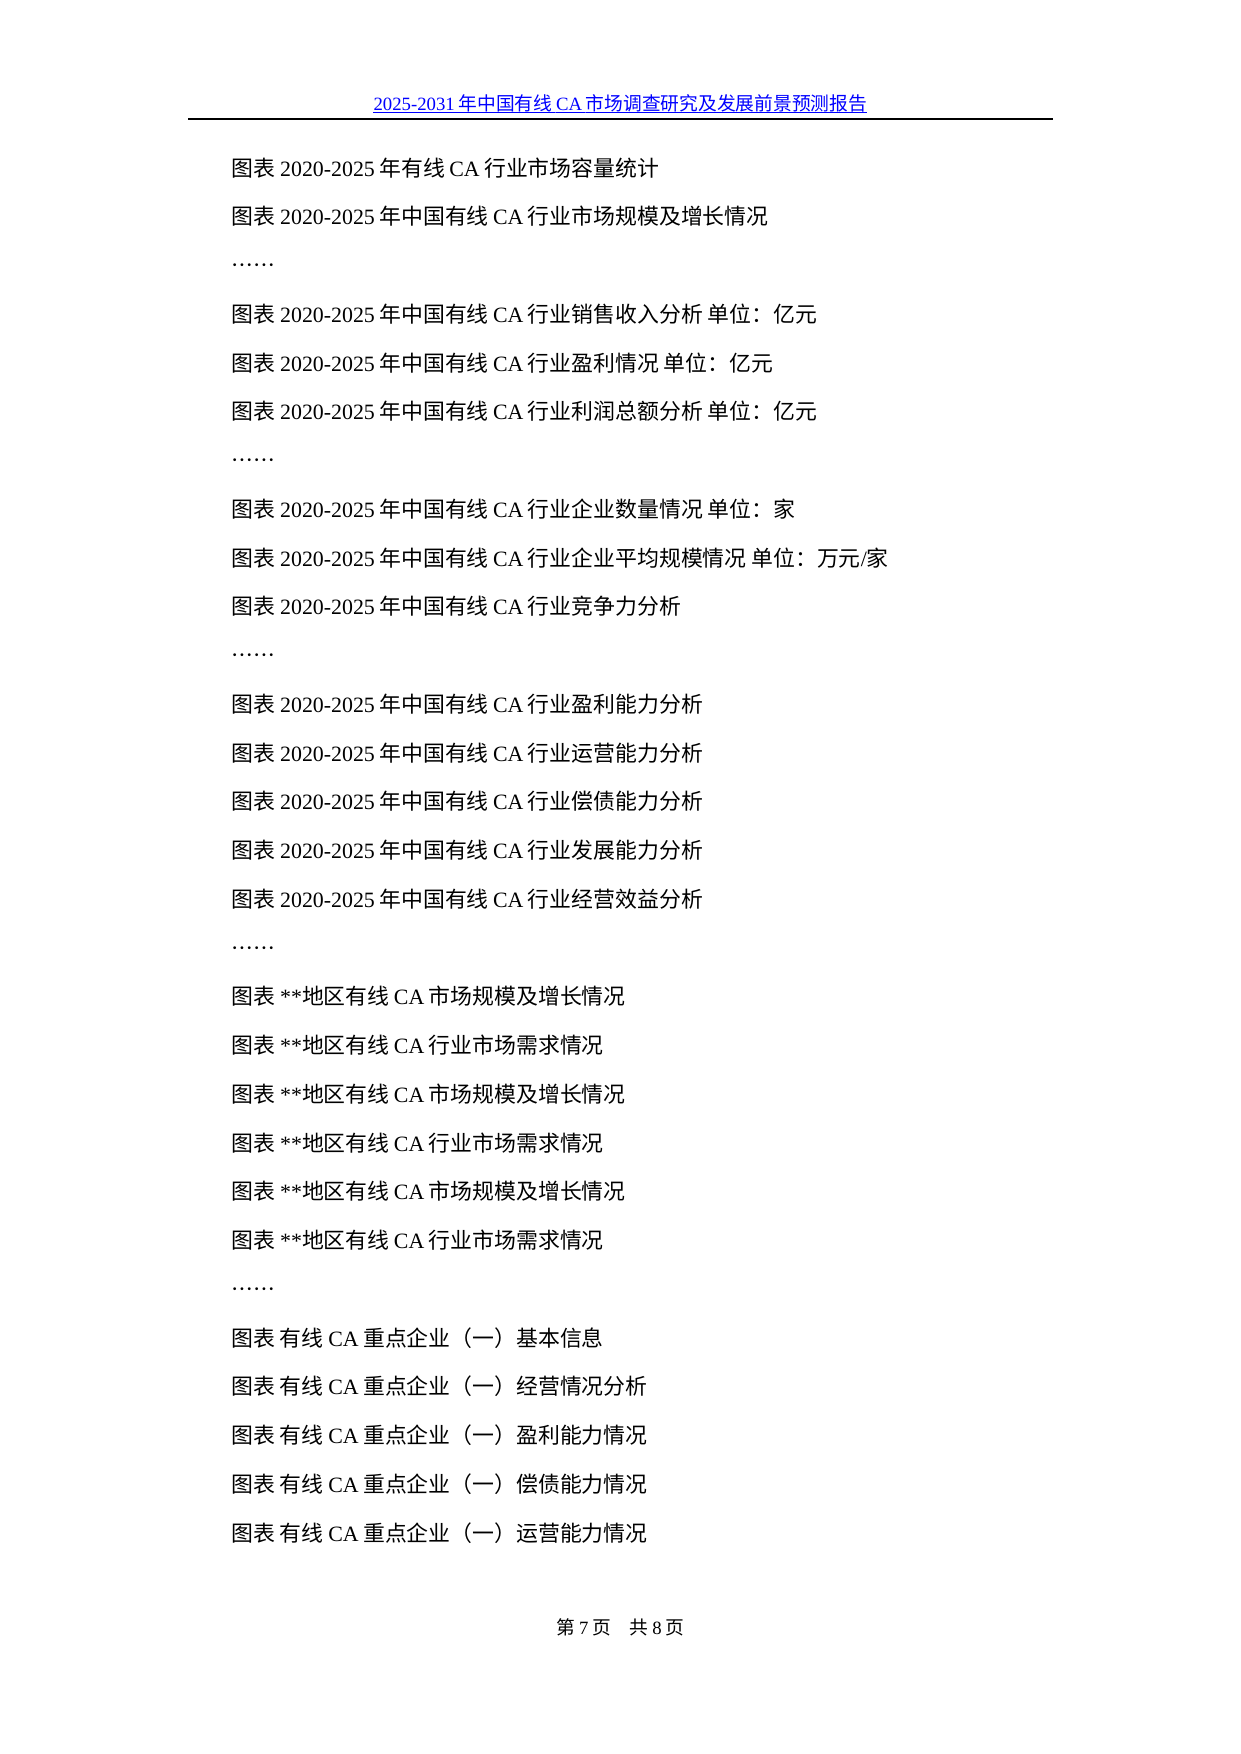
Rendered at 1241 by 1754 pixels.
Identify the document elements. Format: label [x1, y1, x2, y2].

text [187, 150, 1053, 1548]
